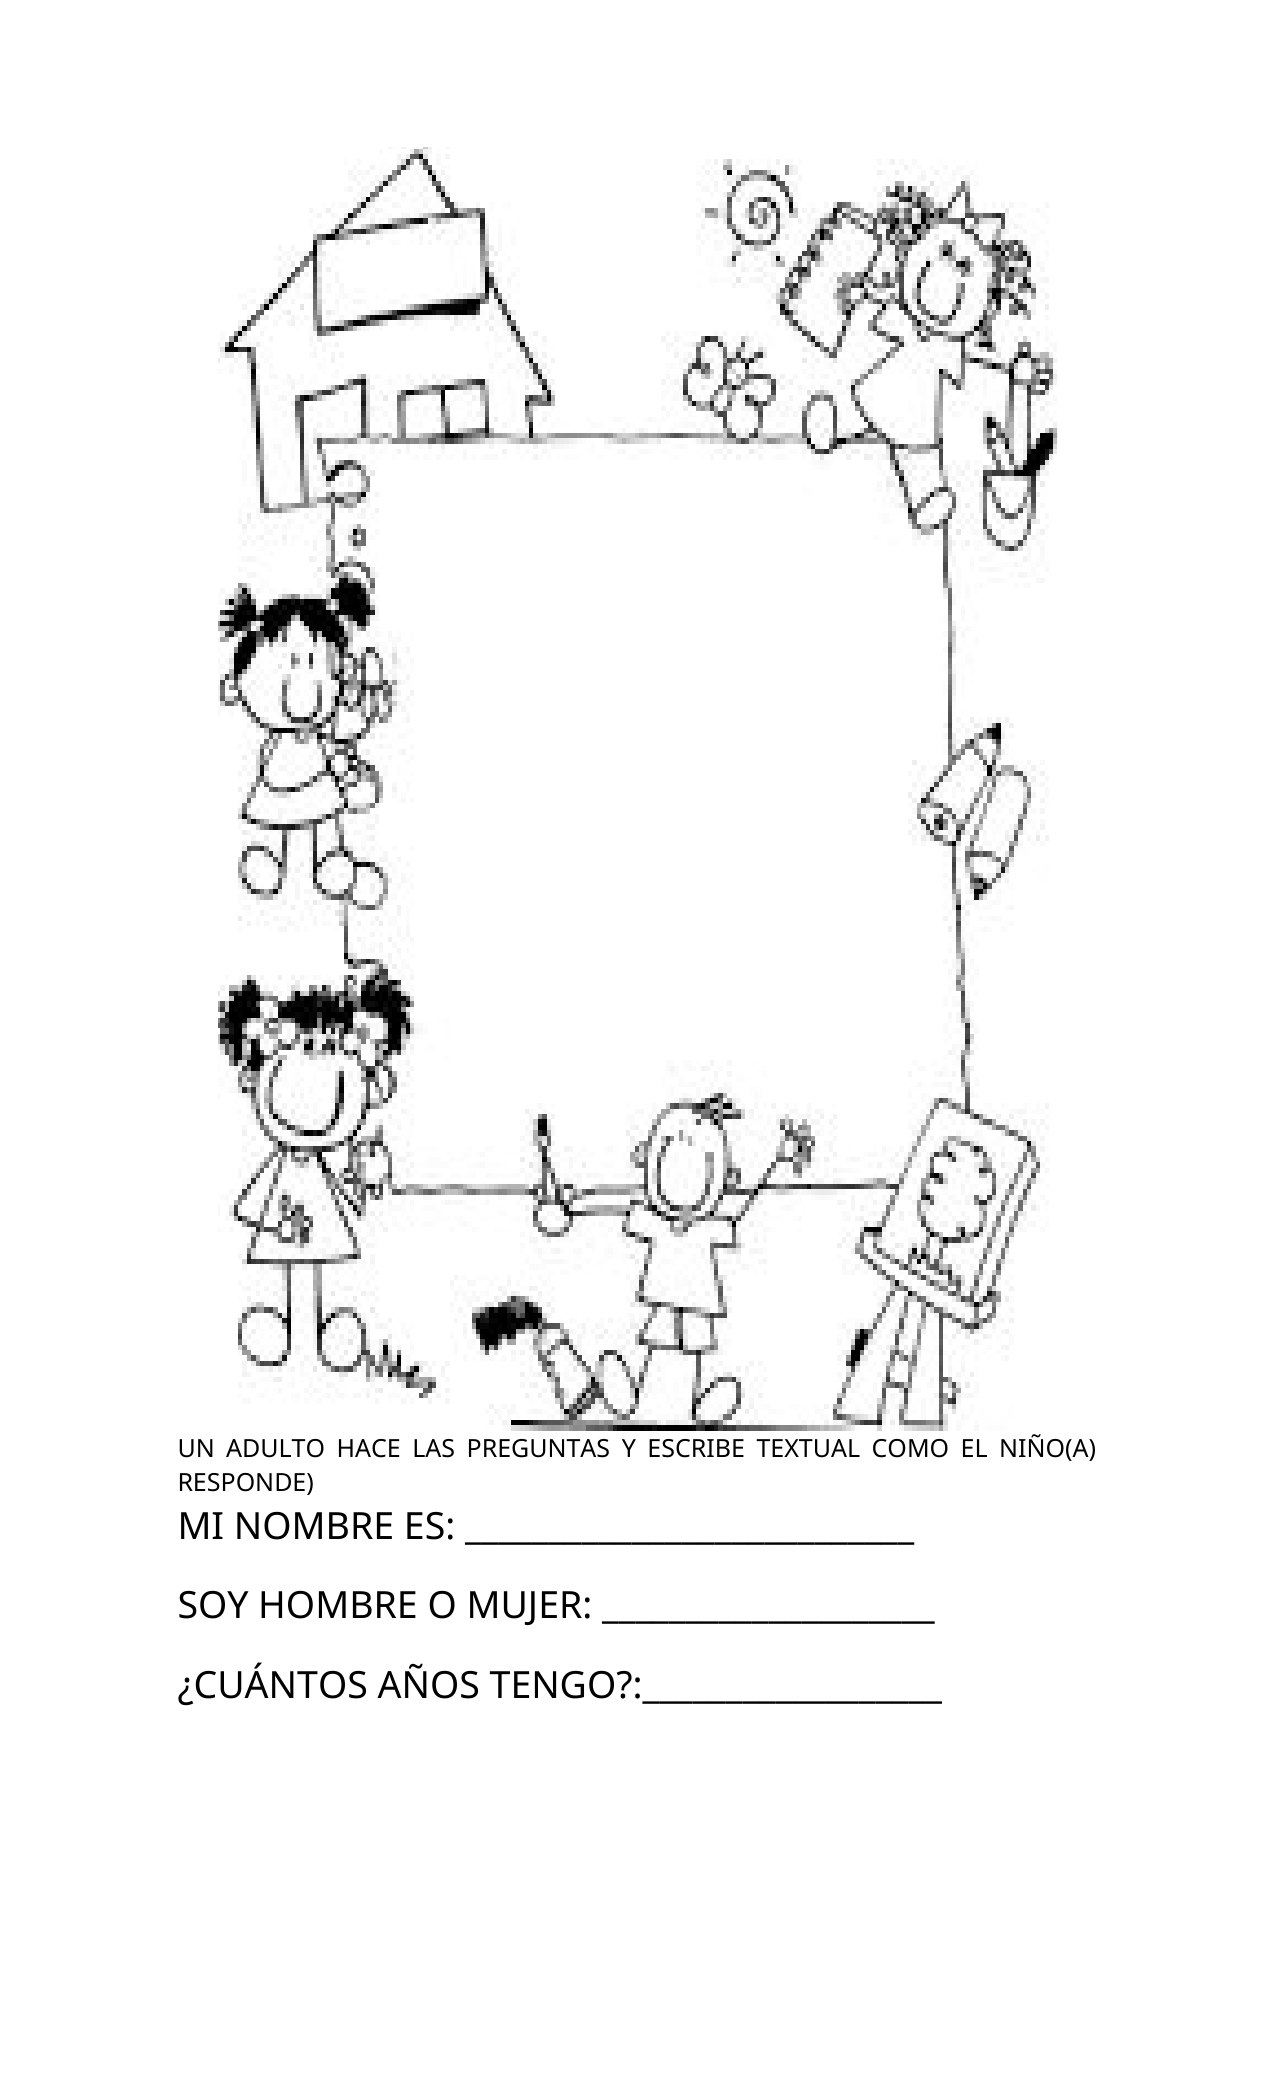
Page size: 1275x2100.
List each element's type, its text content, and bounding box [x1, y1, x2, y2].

text ¿CUÁNTOS AÑOS TENGO?:__________________ [177, 1658, 1098, 1709]
text UN ADULTO HACE LAS PREGUNTAS Y ESCRIBE TEXTUAL COMO EL NIÑO(A) RESPONDE) [177, 1431, 1098, 1499]
picture [218, 147, 1058, 1431]
text MI NOMBRE ES: ___________________________ [177, 1499, 1098, 1550]
text SOY HOMBRE O MUJER: ____________________ [177, 1579, 1098, 1630]
